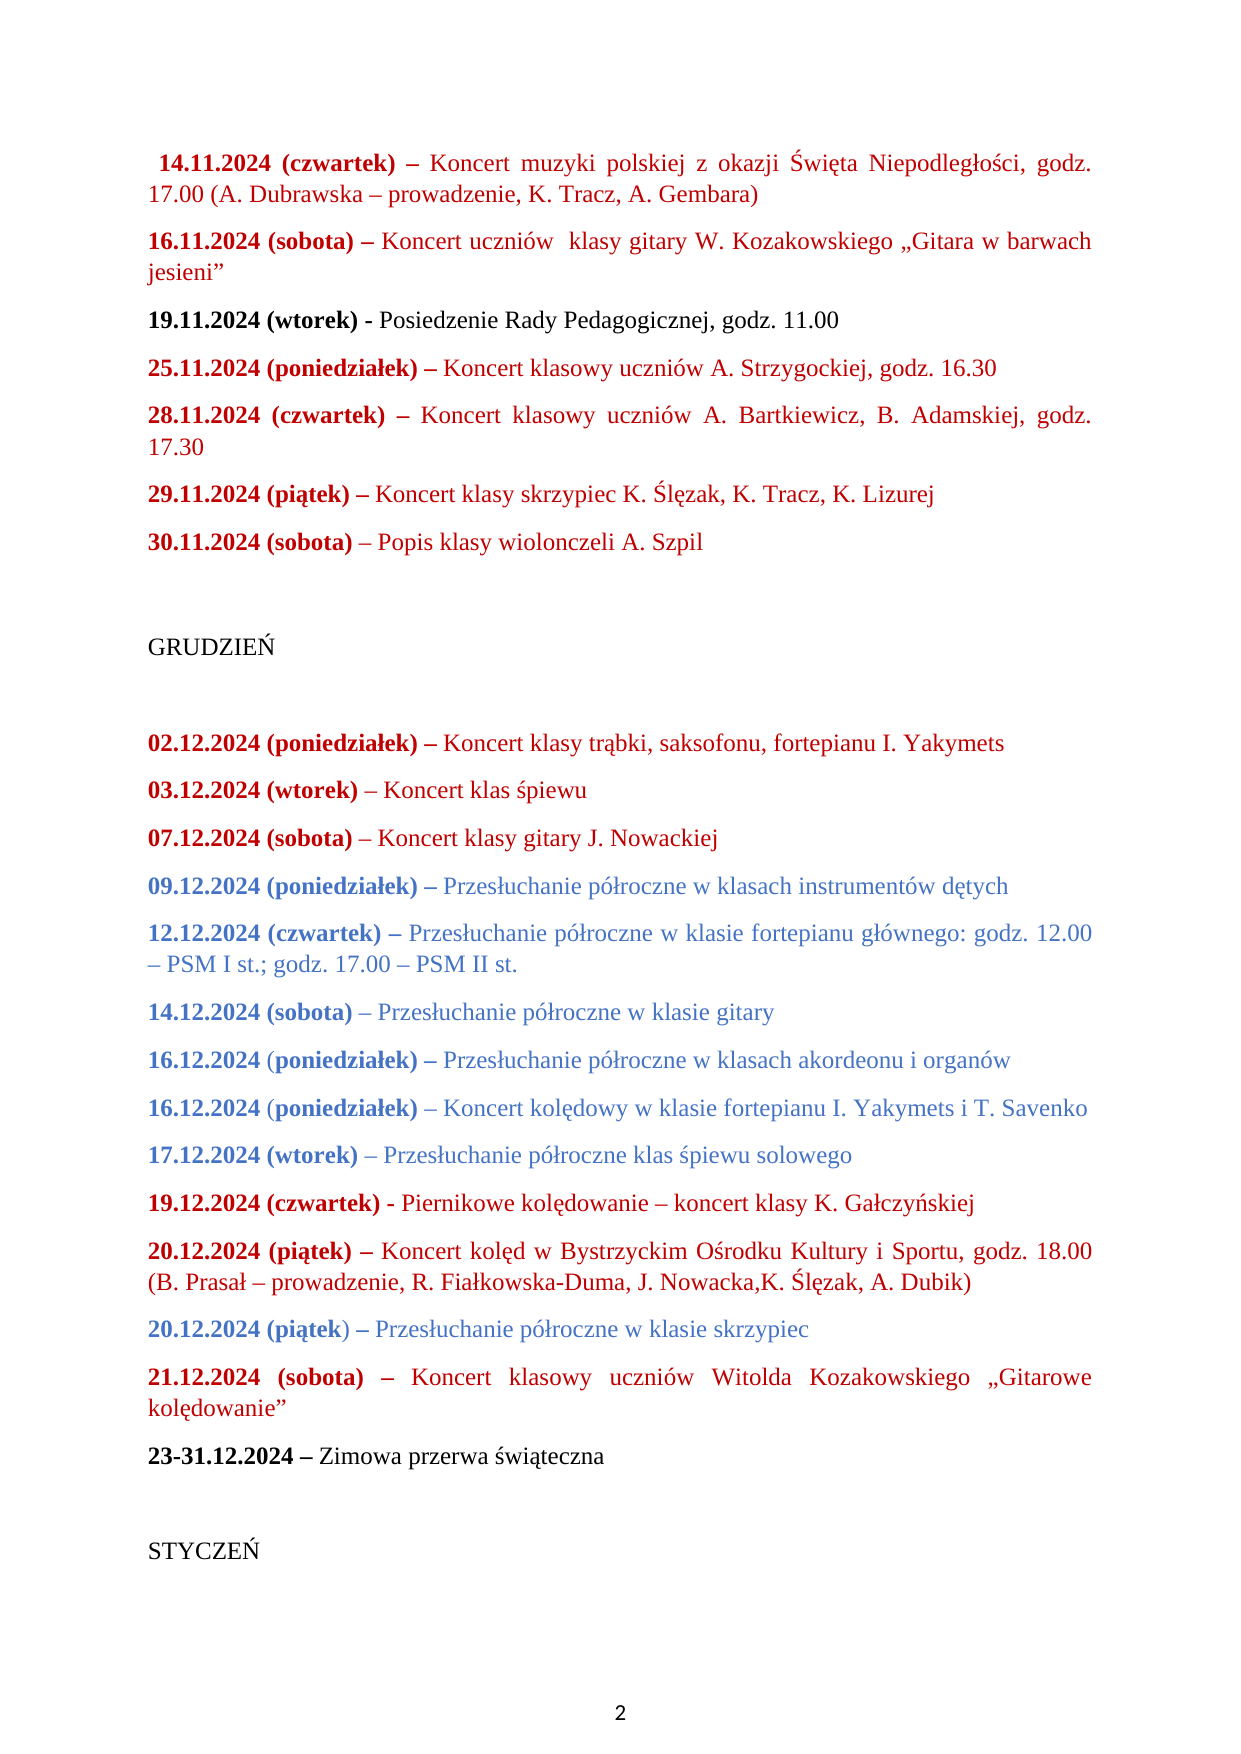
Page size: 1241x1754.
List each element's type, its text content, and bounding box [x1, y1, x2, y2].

text 07.12.2024 (sobota) – Koncert klasy gitary J. Nowackiej [148, 823, 1093, 852]
text 02.12.2024 (poniedziałek) – Koncert klasy trąbki, saksofonu, fortepianu I. Yakymets [148, 728, 1093, 756]
text STYCZEŃ [148, 1536, 1093, 1565]
text 21.12.2024 (sobota) – Koncert klasowy uczniów Witolda Kozakowskiego „Gitarowe kolędowanie” [148, 1362, 1093, 1422]
text 09.12.2024 (poniedziałek) – Przesłuchanie półroczne w klasach instrumentów dętych [148, 871, 1093, 899]
text 12.12.2024 (czwartek) – Przesłuchanie półroczne w klasie fortepianu głównego: godz. 12.00 – PSM I st.; godz. 17.00 – PSM II st. [148, 918, 1093, 978]
text 23-31.12.2024 – Zimowa przerwa świąteczna [148, 1441, 1093, 1470]
text 28.11.2024 (czwartek) – Koncert klasowy uczniów A. Bartkiewicz, B. Adamskiej, godz. 17.30 [148, 401, 1093, 460]
text 16.12.2024 (poniedziałek) – Koncert kolędowy w klasie fortepianu I. Yakymets i T. Savenko [148, 1093, 1093, 1121]
text 19.11.2024 (wtorek) - Posiedzenie Rady Pedagogicznej, godz. 11.00 [148, 305, 1093, 334]
text 14.11.2024 (czwartek) – Koncert muzyki polskiej z okazji Święta Niepodległości, godz. 17.00 (A. Dubrawska – prowadzenie, K. Tracz, A. Gembara) [148, 148, 1093, 207]
text GRUDZIEŃ [148, 632, 1093, 661]
text 29.11.2024 (piątek) – Koncert klasy skrzypiec K. Ślęzak, K. Tracz, K. Lizurej [148, 479, 1093, 508]
text 19.12.2024 (czwartek) - Piernikowe kolędowanie – koncert klasy K. Gałczyńskiej [148, 1188, 1093, 1217]
text 20.12.2024 (piątek) – Przesłuchanie półroczne w klasie skrzypiec [148, 1314, 1093, 1343]
text 03.12.2024 (wtorek) – Koncert klas śpiewu [148, 775, 1093, 804]
text 25.11.2024 (poniedziałek) – Koncert klasowy uczniów A. Strzygockiej, godz. 16.30 [148, 353, 1093, 382]
text 30.11.2024 (sobota) – Popis klasy wiolonczeli A. Szpil [148, 527, 1093, 556]
text 16.12.2024 (poniedziałek) – Przesłuchanie półroczne w klasach akordeonu i organów [148, 1045, 1093, 1074]
text 20.12.2024 (piątek) – Koncert kolęd w Bystrzyckim Ośrodku Kultury i Sportu, godz. 18.00 (B. Prasał – prowadzenie, R. Fiałkowska-Duma, J. Nowacka,K. Ślęzak, A. Dubik) [148, 1236, 1093, 1296]
text 16.11.2024 (sobota) – Koncert uczniów klasy gitary W. Kozakowskiego „Gitara w barwach jesieni” [148, 226, 1093, 286]
text 17.12.2024 (wtorek) – Przesłuchanie półroczne klas śpiewu solowego [148, 1140, 1093, 1169]
text 14.12.2024 (sobota) – Przesłuchanie półroczne w klasie gitary [148, 997, 1093, 1026]
